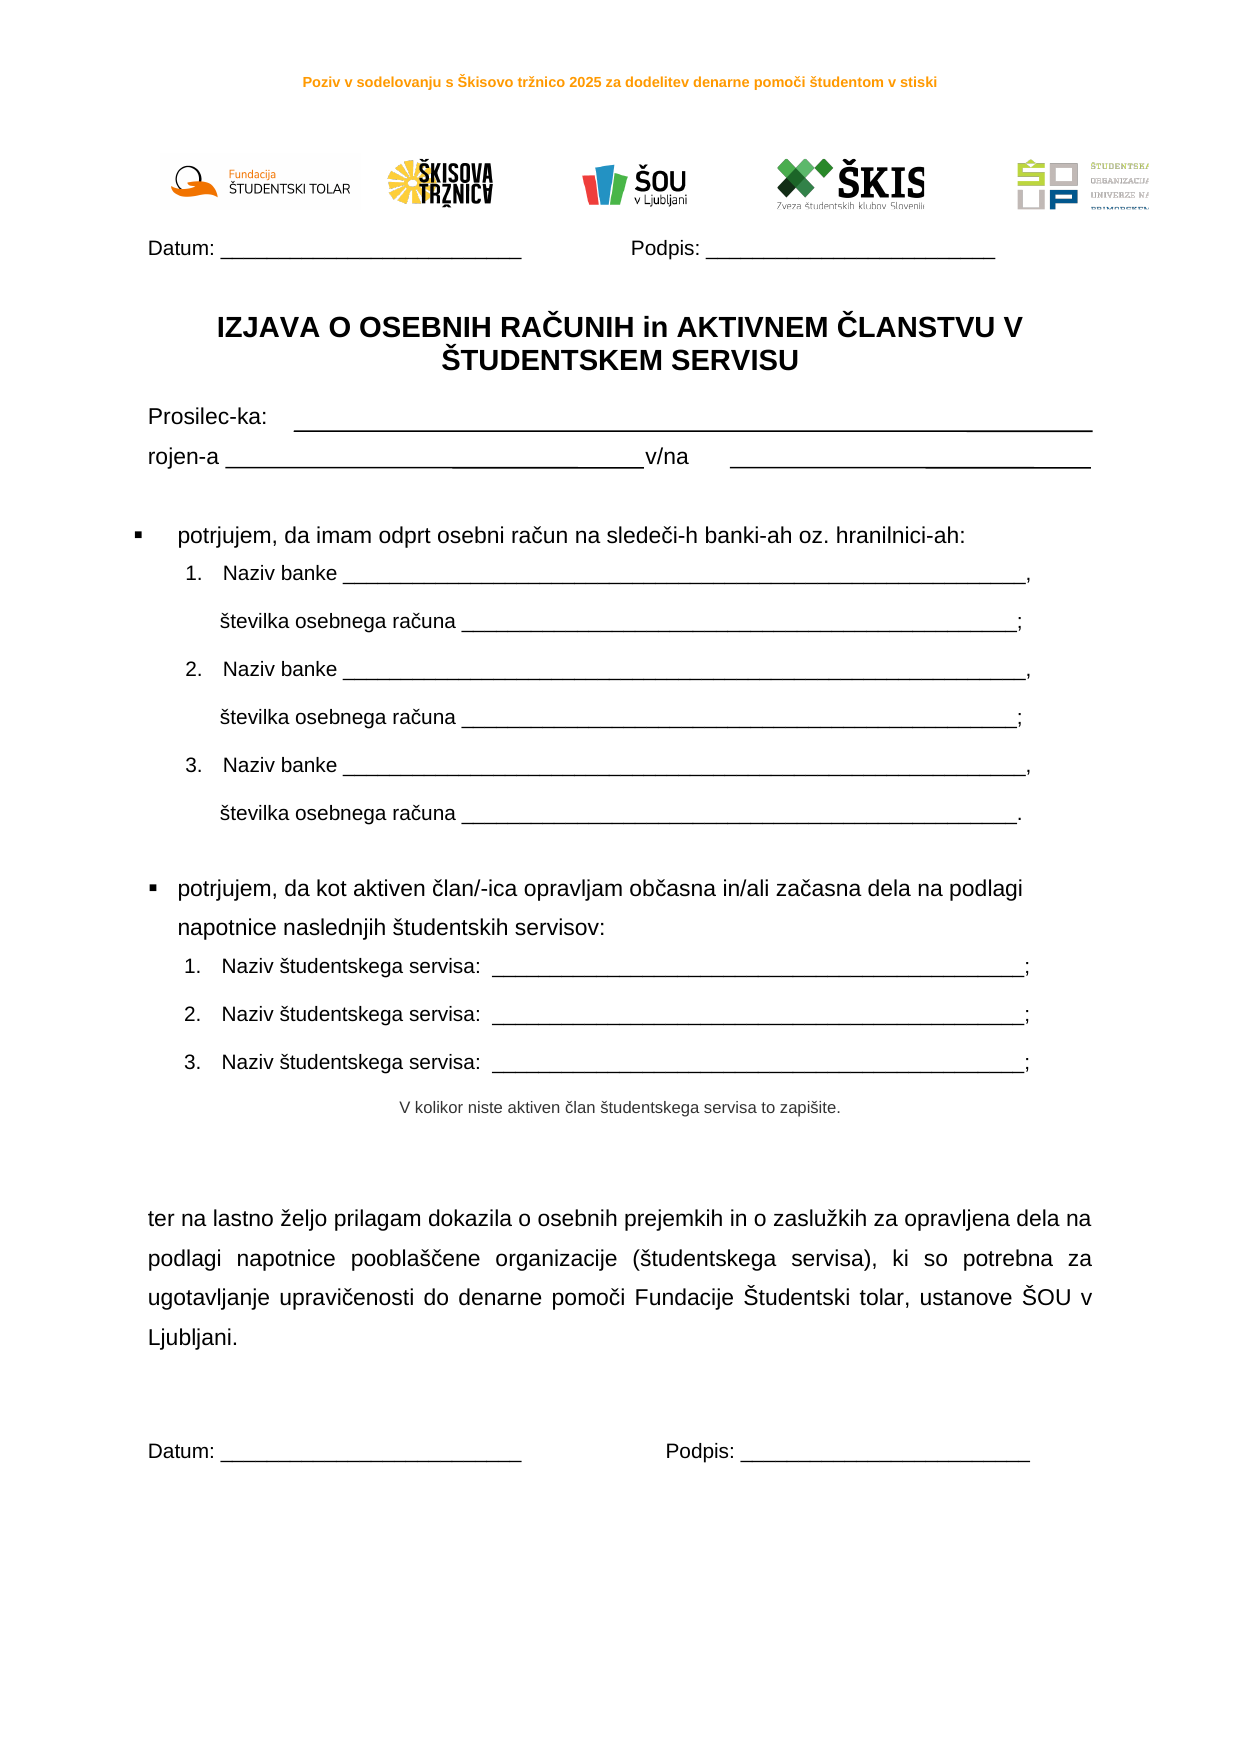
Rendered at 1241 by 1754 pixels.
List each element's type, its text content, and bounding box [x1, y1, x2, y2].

picture [549, 156, 721, 214]
picture [384, 153, 496, 212]
list potrjujem, da imam odprt osebni račun na sledeči-h banki-ah oz. hranilnici-ah: [133, 522, 1093, 548]
text rojen-a v/na [148, 443, 1093, 469]
list Naziv študentskega servisa: ______________________________________________; [184, 954, 1093, 978]
list Naziv banke ___________________________________________________________, [185, 753, 1093, 777]
list potrjujem, da kot aktiven član/-ica opravljam občasna in/ali začasna dela na podlagi napotnice naslednjih študentskih servisov: [148, 875, 1093, 941]
text ter na lastno željo prilagam dokazila o osebnih prejemkih in o zaslužkih za opravljena dela na podlagi napotnice pooblaščene organizacije (študentskega servisa), ki so potrebna za ugotavljanje upravičenosti do denarne pomoči Fundacije Študentski tolar, ustanove ŠOU v Ljubljani. [148, 1205, 1093, 1350]
list Naziv študentskega servisa: ______________________________________________; [184, 1050, 1093, 1074]
picture [1017, 159, 1149, 210]
list Naziv banke ___________________________________________________________, [185, 561, 1093, 585]
text številka osebnega računa ________________________________________________. [185, 801, 1093, 824]
picture [159, 153, 362, 210]
text Prosilec-ka: [148, 403, 1093, 429]
list Naziv študentskega servisa: ______________________________________________; [184, 1002, 1093, 1026]
text V kolikor niste aktiven član študentskega servisa to zapišite. [148, 1098, 1093, 1117]
text številka osebnega računa ________________________________________________; [185, 705, 1093, 729]
list Naziv banke ___________________________________________________________, [185, 657, 1093, 681]
text Datum: __________________________ Podpis: _________________________ [148, 235, 1093, 259]
text IZJAVA O OSEBNIH RAČUNIH in AKTIVNEM ČLANSTVU V ŠTUDENTSKEM SERVISU [148, 310, 1093, 377]
text Datum: __________________________ Podpis: _________________________ [148, 1439, 1093, 1463]
text številka osebnega računa ________________________________________________; [185, 609, 1093, 633]
picture [777, 158, 925, 209]
